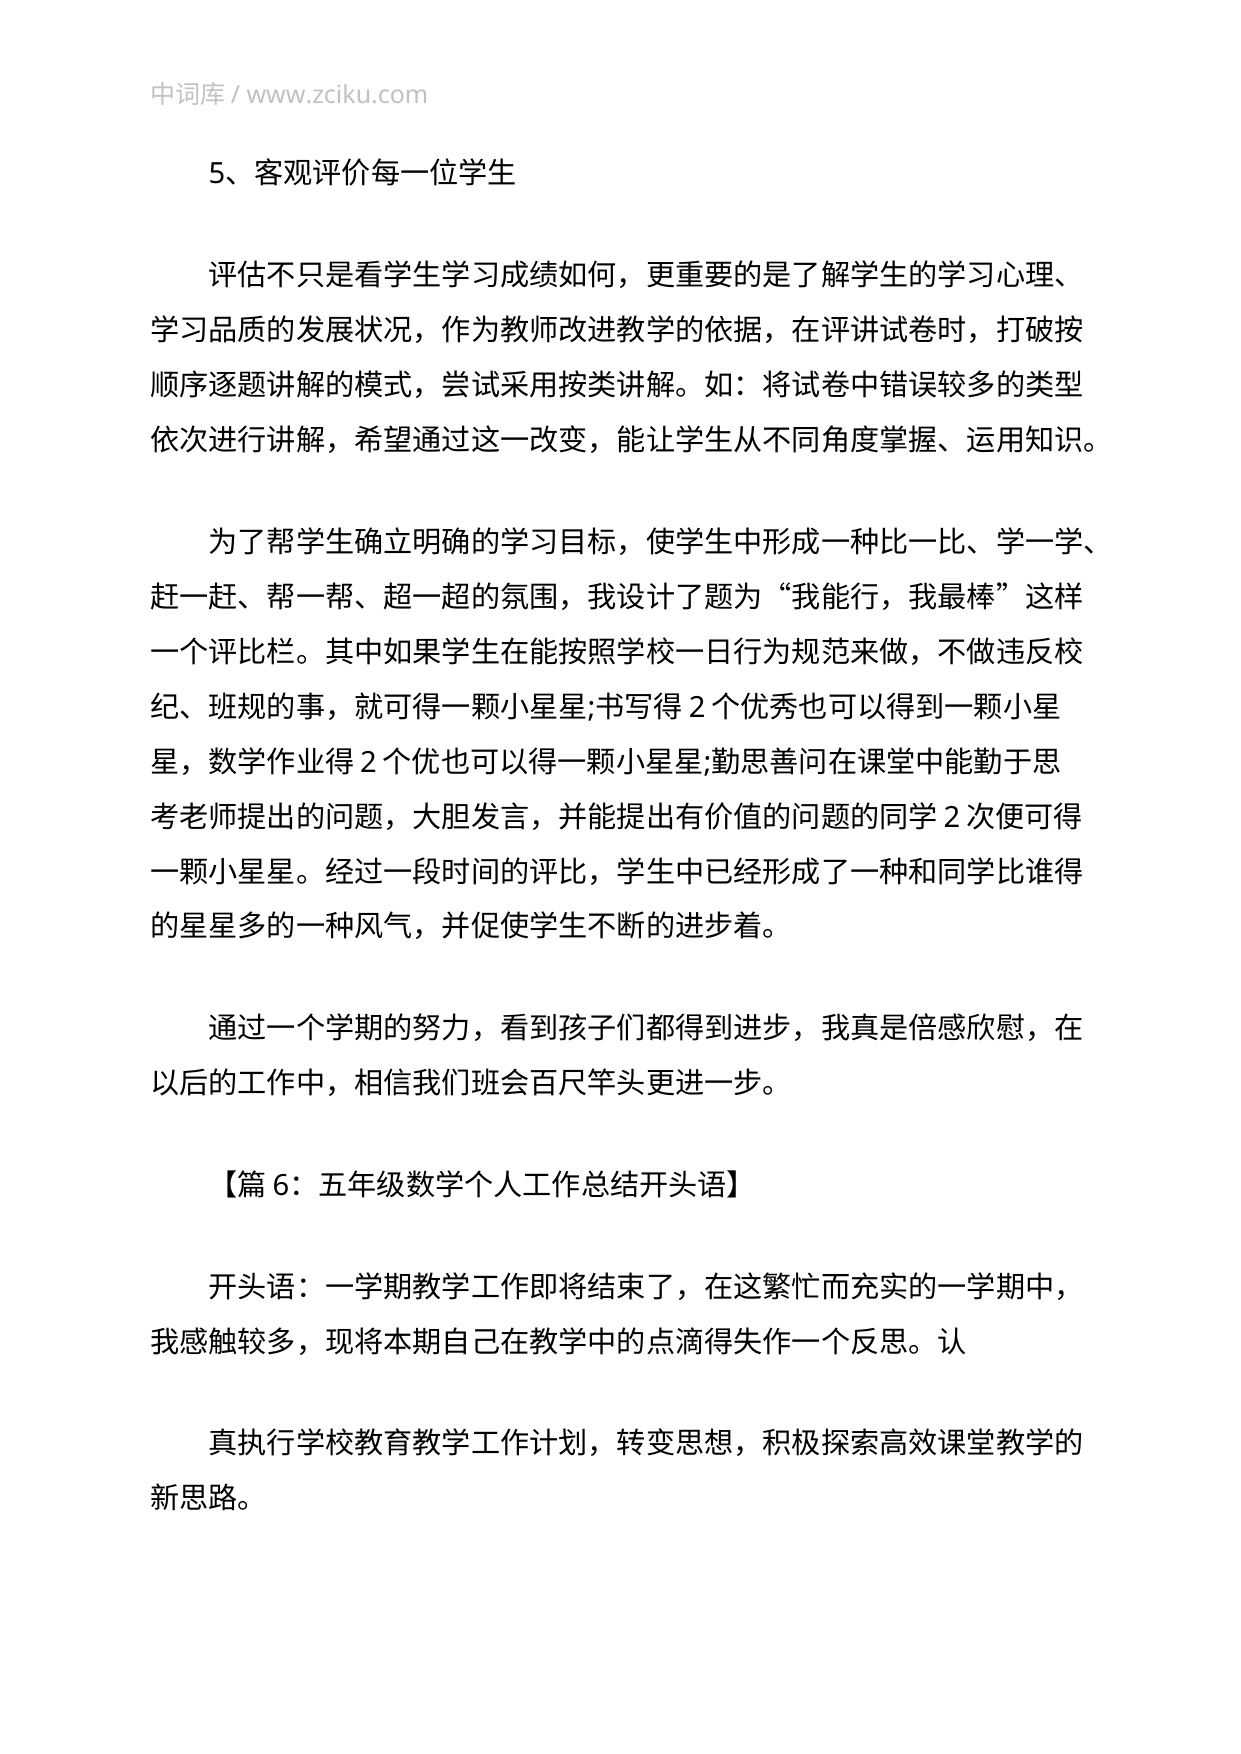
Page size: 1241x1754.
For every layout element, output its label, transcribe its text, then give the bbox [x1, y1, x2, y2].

text 开头语：一学期教学工作即将结束了，在这繁忙而充实的一学期中，我感触较多，现将本期自己在教学中的点滴得失作一个反思。认 [150, 1263, 1090, 1361]
text 通过一个学期的努力，看到孩子们都得到进步，我真是倍感欣慰，在以后的工作中，相信我们班会百尺竿头更进一步。 [150, 1005, 1090, 1102]
text 【篇6：五年级数学个人工作总结开头语】 [150, 1161, 1090, 1204]
text 5、客观评价每一位学生 [150, 150, 1090, 192]
text 为了帮学生确立明确的学习目标，使学生中形成一种比一比、学一学、赶一赶、帮一帮、超一超的氛围，我设计了题为“我能行，我最棒”这样一个评比栏。其中如果学生在能按照学校一日行为规范来做，不做违反校纪、班规的事，就可得一颗小星星;书写得2个优秀也可以得到一颗小星星，数学作业得2个优也可以得一颗小星星;勤思善问在课堂中能勤于思考老师提出的问题，大胆发言，并能提出有价值的问题的同学2次便可得一颗小星星。经过一段时间的评比，学生中已经形成了一种和同学比谁得的星星多的一种风气，并促使学生不断的进步着。 [150, 518, 1090, 945]
text 真执行学校教育教学工作计划，转变思想，积极探索高效课堂教学的新思路。 [150, 1420, 1090, 1517]
text 评估不只是看学生学习成绩如何，更重要的是了解学生的学习心理、学习品质的发展状况，作为教师改进教学的依据，在评讲试卷时，打破按顺序逐题讲解的模式，尝试采用按类讲解。如：将试卷中错误较多的类型依次进行讲解，希望通过这一改变，能让学生从不同角度掌握、运用知识。 [150, 252, 1090, 459]
